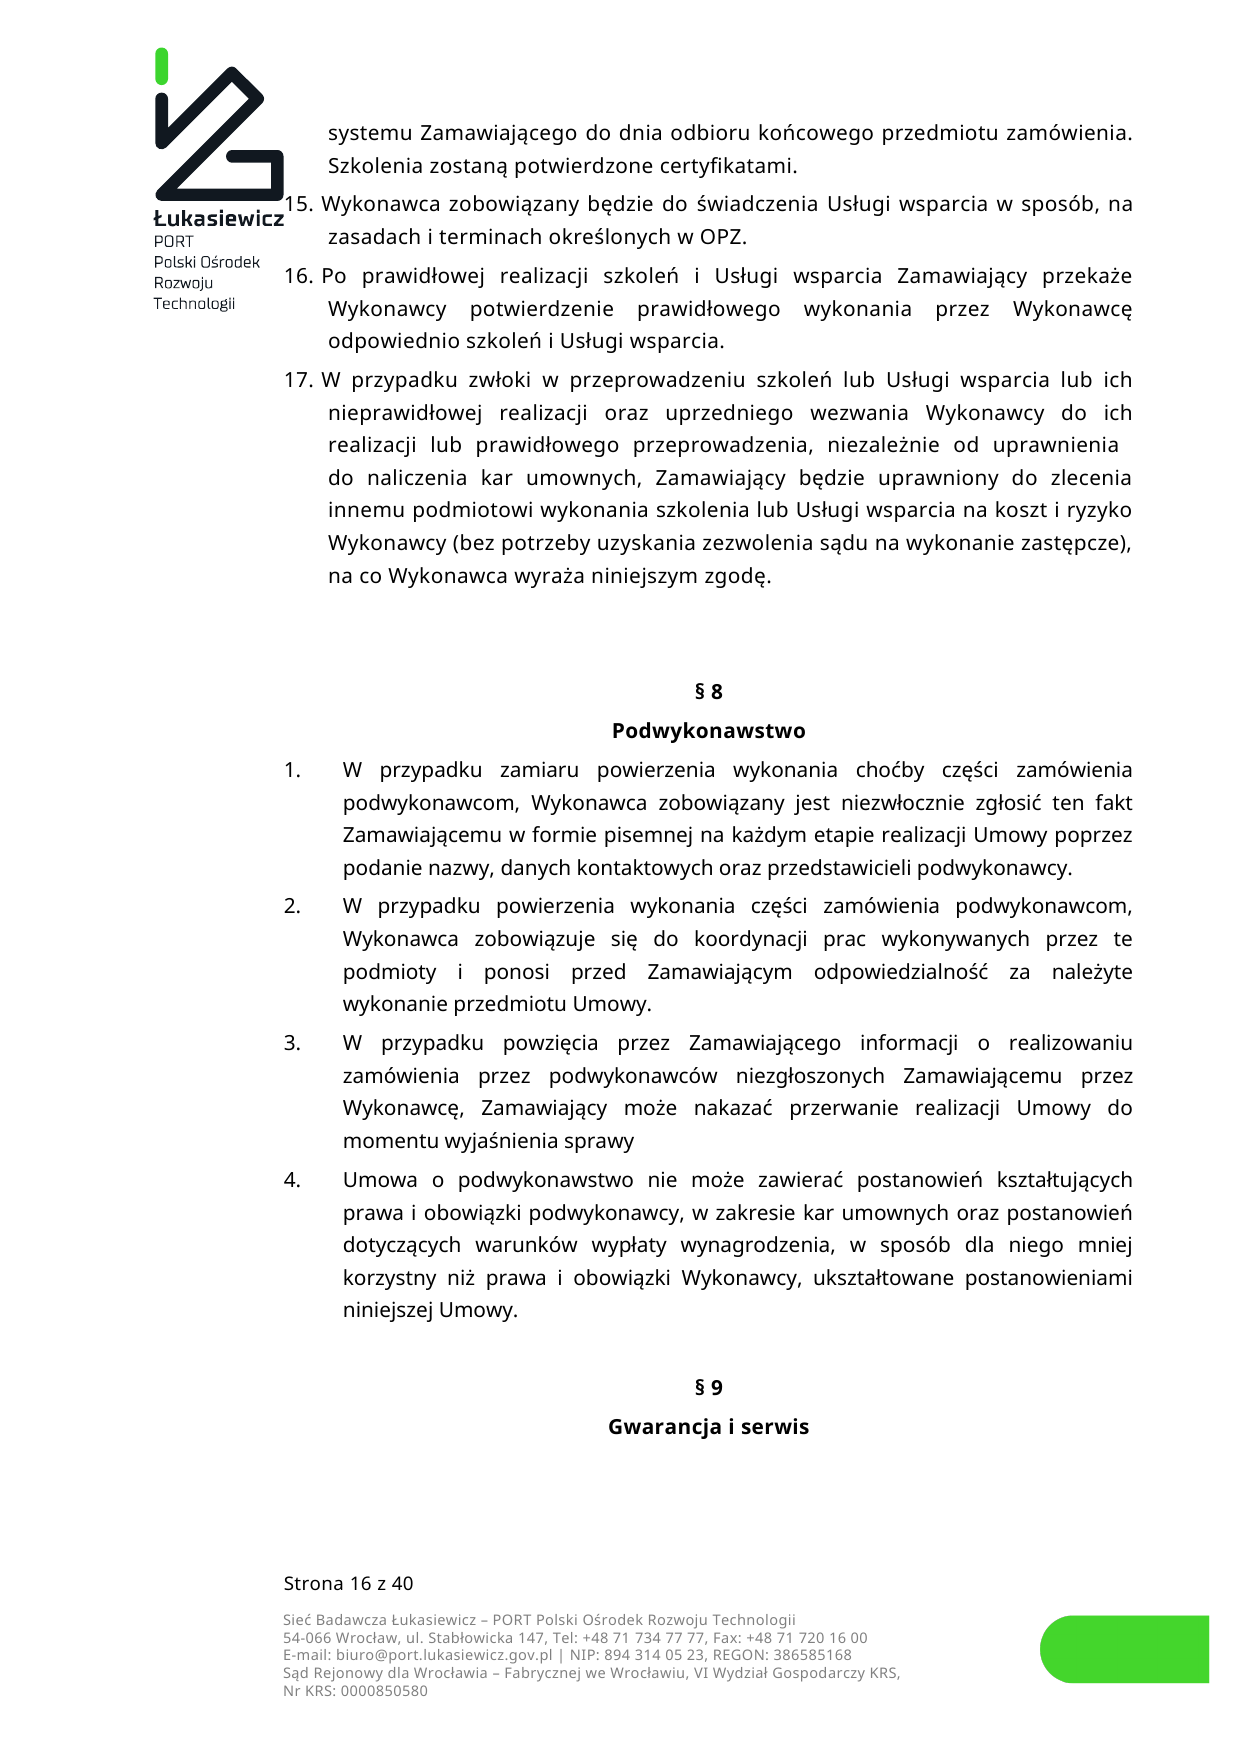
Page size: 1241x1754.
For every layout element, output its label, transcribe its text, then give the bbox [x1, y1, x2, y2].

picture [1036, 1611, 1239, 1752]
list W przypadku zamiaru powierzenia wykonania choćby części zamówienia podwykonawcom, Wykonawca zobowiązany jest niezwłocznie zgłosić ten fakt Zamawiającemu w formie pisemnej na każdym etapie realizacji Umowy poprzez podanie nazwy, danych kontaktowych oraz przedstawicieli podwykonawcy. [283, 755, 1134, 881]
text Podwykonawstwo [283, 716, 1134, 744]
text Gwarancja i serwis [283, 1412, 1134, 1440]
text § 8 [283, 677, 1134, 706]
text § 9 [283, 1373, 1134, 1402]
list Umowa o podwykonawstwo nie może zawierać postanowień kształtujących prawa i obowiązki podwykonawcy, w zakresie kar umownych oraz postanowień dotyczących warunków wypłaty wynagrodzenia, w sposób dla niego mniej korzystny niż prawa i obowiązki Wykonawcy, ukształtowane postanowieniami niniejszej Umowy. [283, 1165, 1134, 1324]
list W przypadku powierzenia wykonania części zamówienia podwykonawcom, Wykonawca zobowiązuje się do koordynacji prac wykonywanych przez te podmioty i ponosi przed Zamawiającym odpowiedzialność za należyte wykonanie przedmiotu Umowy. [283, 892, 1134, 1018]
list Po prawidłowej realizacji szkoleń i Usługi wsparcia Zamawiający przekaże Wykonawcy potwierdzenie prawidłowego wykonania przez Wykonawcę odpowiednio szkoleń i Usługi wsparcia. [283, 261, 1134, 355]
list W przypadku powzięcia przez Zamawiającego informacji o realizowaniu zamówienia przez podwykonawców niezgłoszonych Zamawiającemu przez Wykonawcę, Zamawiający może nakazać przerwanie realizacji Umowy do momentu wyjaśnienia sprawy [283, 1028, 1134, 1154]
list W przypadku zwłoki w przeprowadzeniu szkoleń lub Usługi wsparcia lub ich nieprawidłowej realizacji oraz uprzedniego wezwania Wykonawcy do ich realizacji lub prawidłowego przeprowadzenia, niezależnie od uprawnienia do naliczenia kar umownych, Zamawiający będzie uprawniony do zlecenia innemu podmiotowi wykonania szkolenia lub Usługi wsparcia na koszt i ryzyko Wykonawcy (bez potrzeby uzyskania zezwolenia sądu na wykonanie zastępcze), na co Wykonawca wyraża niniejszym zgodę. [283, 365, 1134, 589]
list Wykonawca zobowiązany będzie do świadczenia Usługi wsparcia w sposób, na zasadach i terminach określonych w OPZ. [283, 189, 1134, 251]
